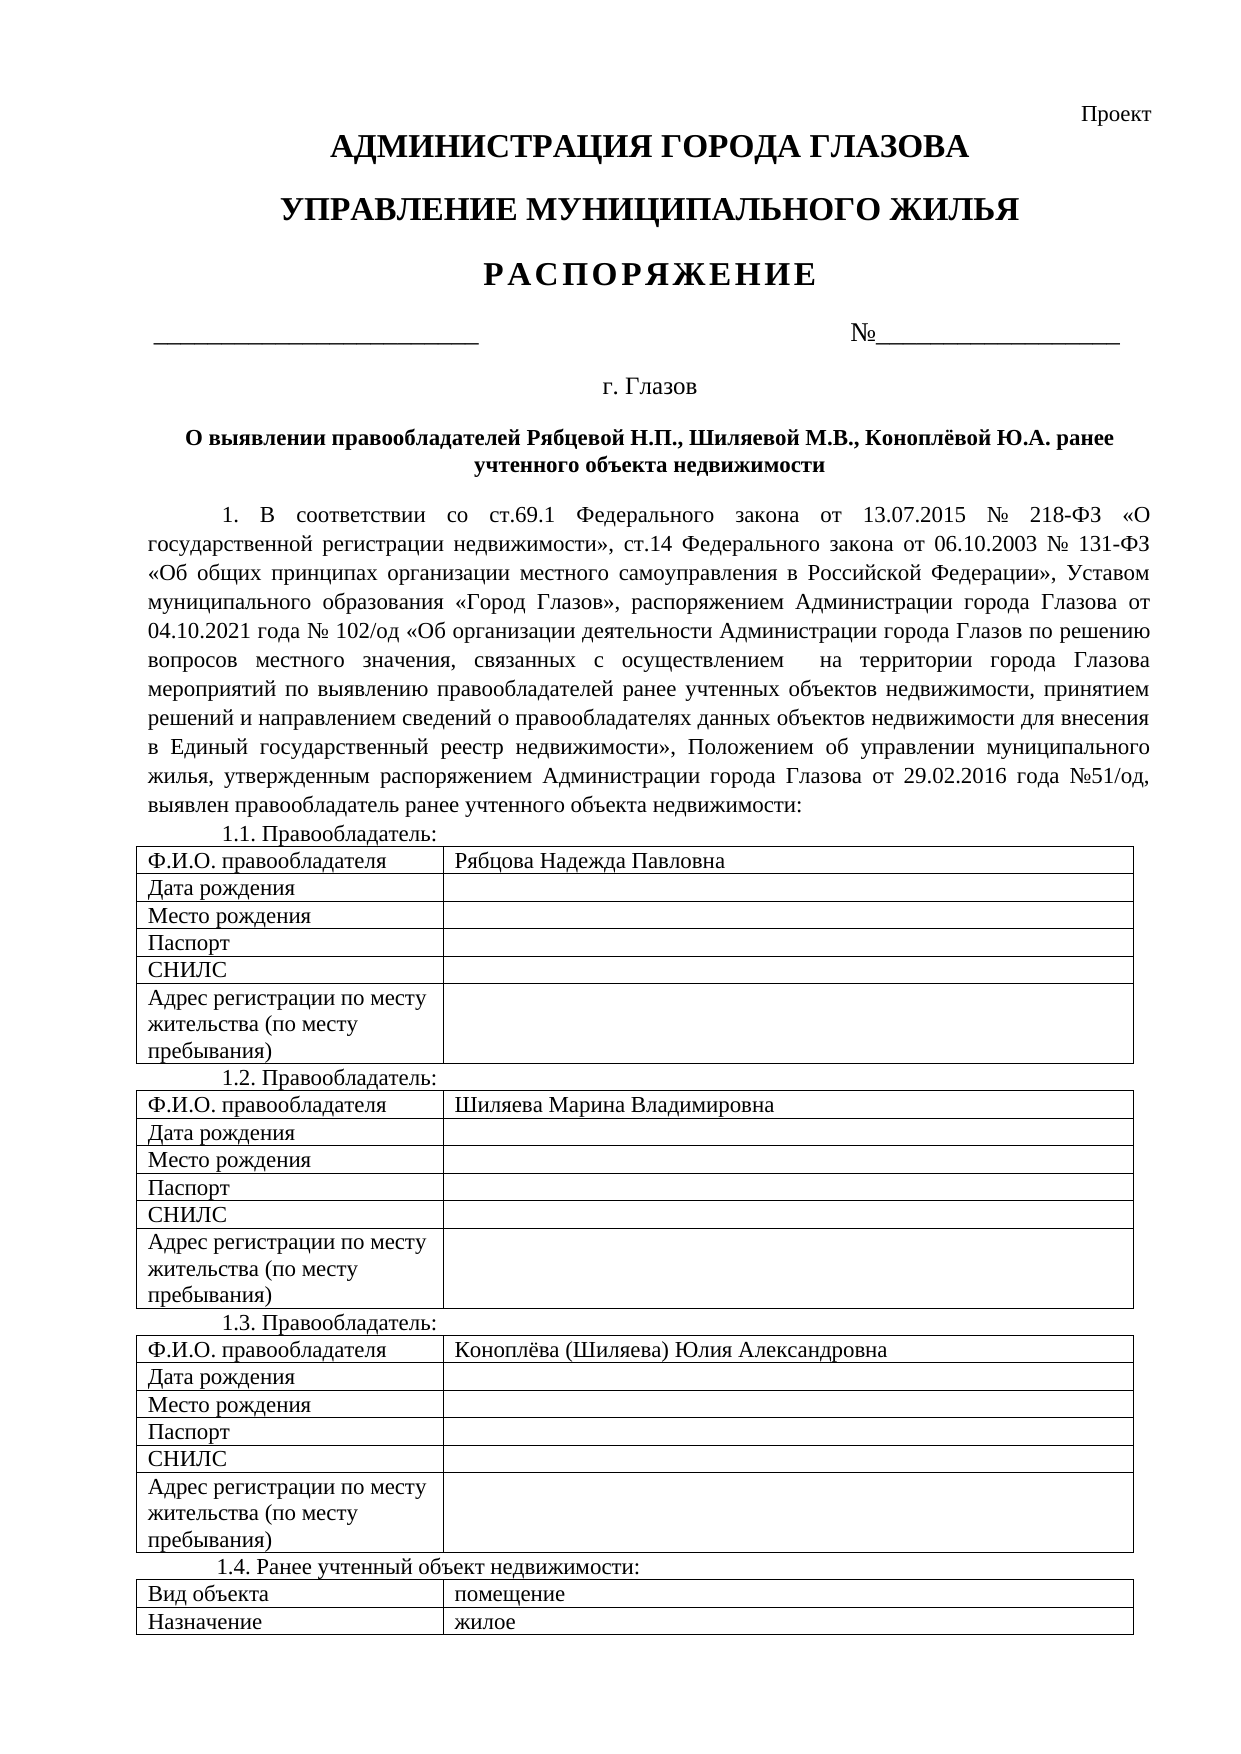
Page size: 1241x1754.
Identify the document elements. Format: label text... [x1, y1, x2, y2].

table_header Вид объекта [137, 1580, 443, 1607]
table_header Ф.И.О. правообладателя [137, 1091, 443, 1118]
table_cell Место рождения [137, 1146, 443, 1173]
table_cell [444, 984, 1133, 1063]
table_cell [444, 1446, 1133, 1472]
table_cell [444, 1473, 1133, 1552]
table_cell СНИЛС [137, 1201, 443, 1227]
table_cell Паспорт [137, 929, 443, 956]
text АДМИНИСТРАЦИЯ ГОРОДА ГЛАЗОВА [148, 127, 1152, 165]
table_cell [444, 1146, 1133, 1173]
table_header Рябцова Надежда Павловна [444, 847, 1133, 873]
text ________________________ №__________________ [148, 316, 1152, 347]
table_header Шиляева Марина Владимировна [444, 1091, 1133, 1118]
table_cell [444, 1174, 1133, 1200]
table_cell Место рождения [137, 902, 443, 928]
table_cell СНИЛС [137, 1446, 443, 1472]
table_cell [444, 1201, 1133, 1227]
table_cell Дата рождения [137, 874, 443, 901]
text УПРАВЛЕНИЕ МУНИЦИПАЛЬНОГО ЖИЛЬЯ [148, 189, 1152, 227]
table_cell Дата рождения [137, 1119, 443, 1145]
table_cell Место рождения [137, 1391, 443, 1417]
table_cell Паспорт [137, 1174, 443, 1200]
list 1.1. Правообладатель: [148, 819, 1152, 846]
table_cell Адрес регистрации по месту жительства (по месту пребывания) [137, 1473, 443, 1552]
text г. Глазов [148, 371, 1152, 400]
table_cell Адрес регистрации по месту жительства (по месту пребывания) [137, 1229, 443, 1307]
table_header помещение [444, 1580, 1133, 1607]
table_cell [444, 874, 1133, 901]
table_cell жилое [444, 1608, 1133, 1634]
table_cell Дата рождения [137, 1363, 443, 1390]
table_cell Адрес регистрации по месту жительства (по месту пребывания) [137, 984, 443, 1063]
table_cell СНИЛС [137, 957, 443, 983]
list 1.3. Правообладатель: [148, 1308, 1152, 1335]
text 1. В соответствии со ст.69.1 Федерального закона от 13.07.2015 № 218-ФЗ «О государственной регистрации недвижимости», ст.14 Федерального закона от 06.10.2003 № 131-ФЗ «Об общих принципах организации местного самоуправления в Российской Федерации», Уставом муниципального образования «Город Глазов», распоряжением Администрации города Глазова от 04.10.2021 года № 102/од «Об организации деятельности Администрации города Глазов по решению вопросов местного значения, связанных с осуществлением на территории города Глазова мероприятий по выявлению правообладателей ранее учтенных объектов недвижимости, принятием решений и направлением сведений о правообладателях данных объектов недвижимости для внесения в Единый государственный реестр недвижимости», Положением об управлении муниципального жилья, утвержденным распоряжением Администрации города Глазова от 29.02.2016 года №51/од, выявлен правообладатель ранее учтенного объекта недвижимости: [148, 501, 1152, 817]
table_cell [444, 1229, 1133, 1307]
text Проект [148, 100, 1152, 127]
table_cell Паспорт [137, 1418, 443, 1444]
subtitle РАСПОРЯЖЕНИЕ [148, 254, 1152, 292]
table_cell Назначение [137, 1608, 443, 1634]
table_header Коноплёва (Шиляева) Юлия Александровна [444, 1336, 1133, 1362]
table_cell [444, 1418, 1133, 1444]
table_cell [444, 957, 1133, 983]
table_cell [444, 902, 1133, 928]
table_cell [444, 929, 1133, 956]
table_cell [444, 1119, 1133, 1145]
table_cell [444, 1391, 1133, 1417]
table_cell [444, 1363, 1133, 1390]
text 1.4. Ранее учтенный объект недвижимости: [148, 1553, 1152, 1579]
table_header Ф.И.О. правообладателя [137, 1336, 443, 1362]
table_header Ф.И.О. правообладателя [137, 847, 443, 873]
list 1.2. Правообладатель: [148, 1064, 1152, 1090]
text О выявлении правообладателей Рябцевой Н.П., Шиляевой М.В., Коноплёвой Ю.А. ранее учтенного объекта недвижимости [148, 424, 1152, 477]
